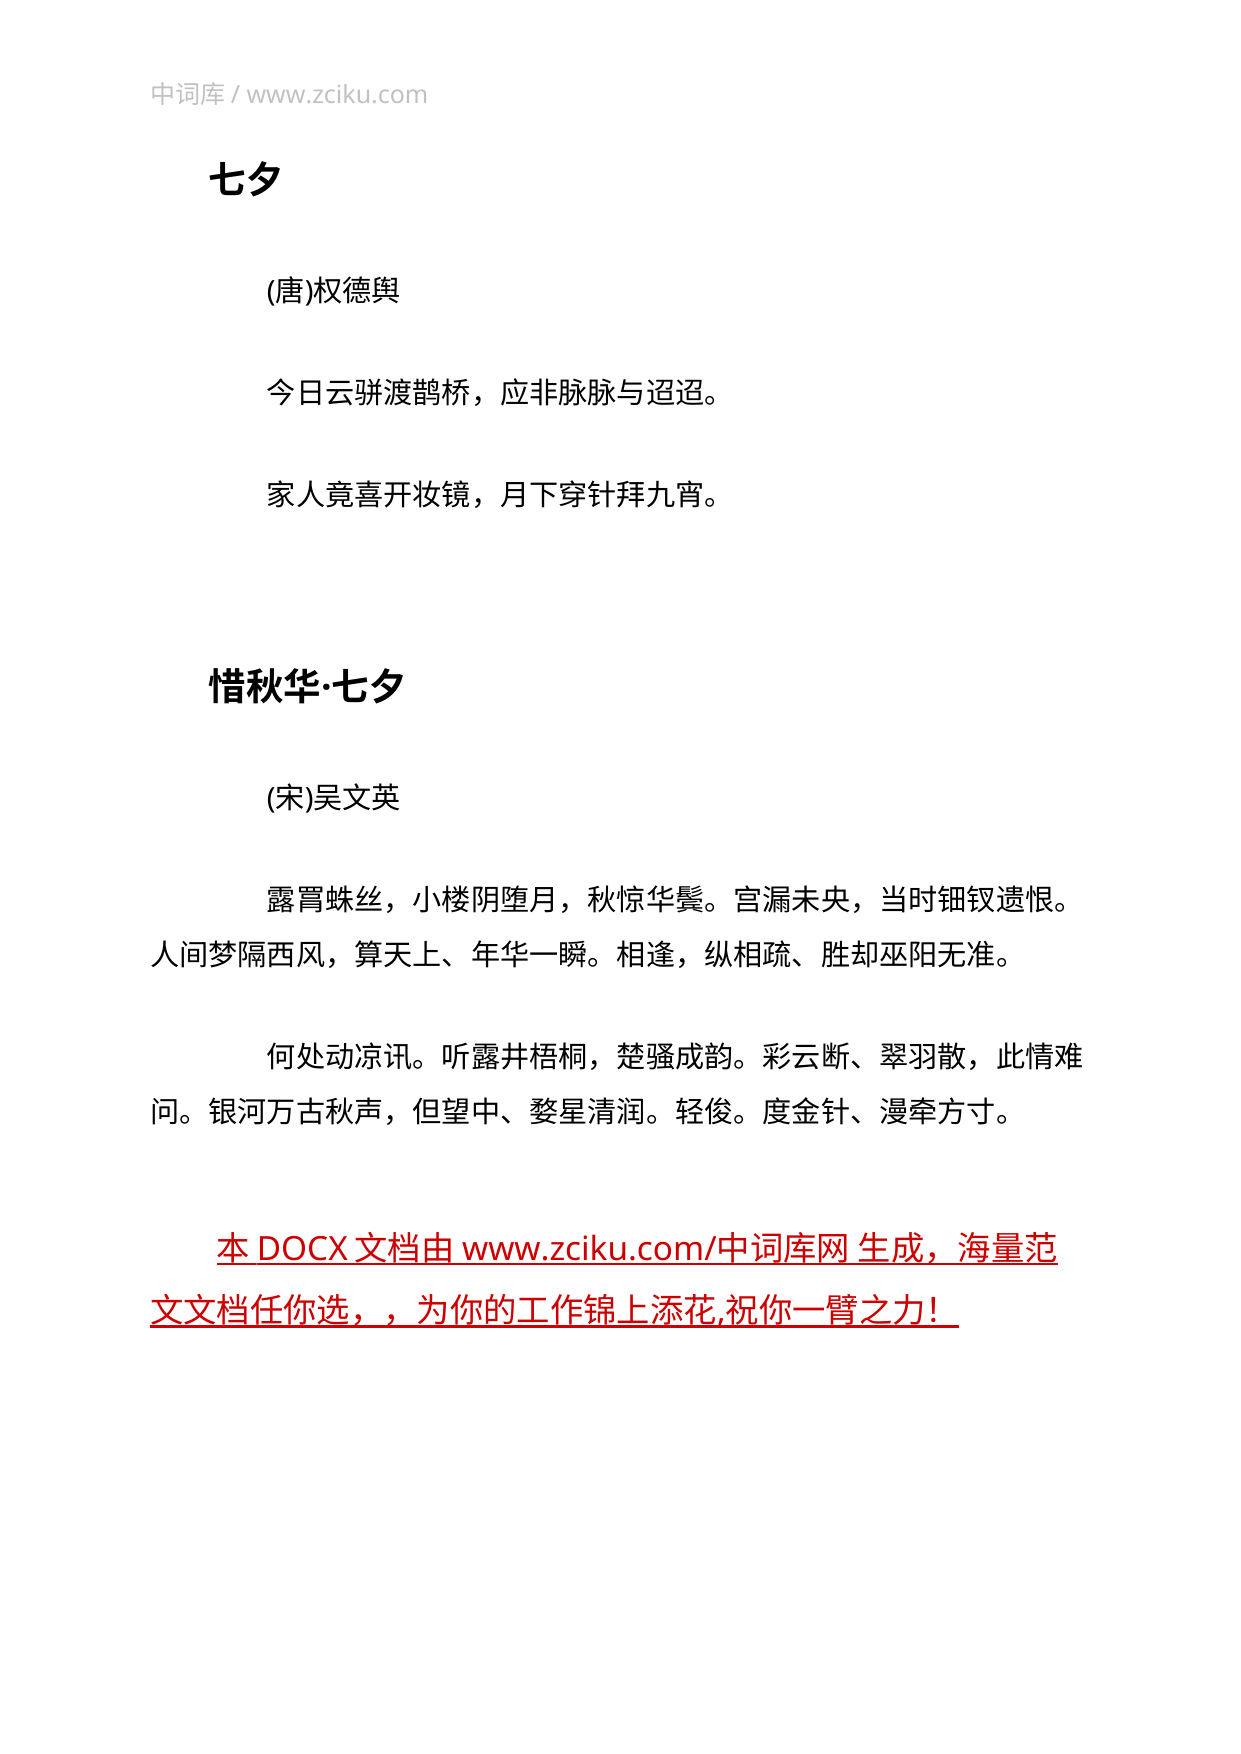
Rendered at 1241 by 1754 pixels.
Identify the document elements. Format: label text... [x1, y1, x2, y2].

text (唐)权德舆 [150, 267, 1090, 310]
text 本DOCX文档由 www.zciku.com/中词库网 生成，海量范文文档任你选，，为你的工作锦上添花,祝你一臂之力！ [150, 1221, 1090, 1332]
text 今日云骈渡鹊桥，应非脉脉与迢迢。 [150, 369, 1090, 412]
text 露罥蛛丝，小楼阴堕月，秋惊华鬓。宫漏未央，当时钿钗遗恨。人间梦隔西风，算天上、年华一瞬。相逢，纵相疏、胜却巫阳无准。 [150, 877, 1090, 974]
text 何处动凉讯。听露井梧桐，楚骚成韵。彩云断、翠羽散，此情难问。银河万古秋声，但望中、婺星清润。轻俊。度金针、漫牵方寸。 [150, 1033, 1090, 1131]
text 家人竟喜开妆镜，月下穿针拜九宵。 [150, 471, 1090, 513]
text (宋)吴文英 [150, 775, 1090, 817]
text 七夕 [150, 150, 1090, 204]
text 惜秋华·七夕 [150, 657, 1090, 712]
